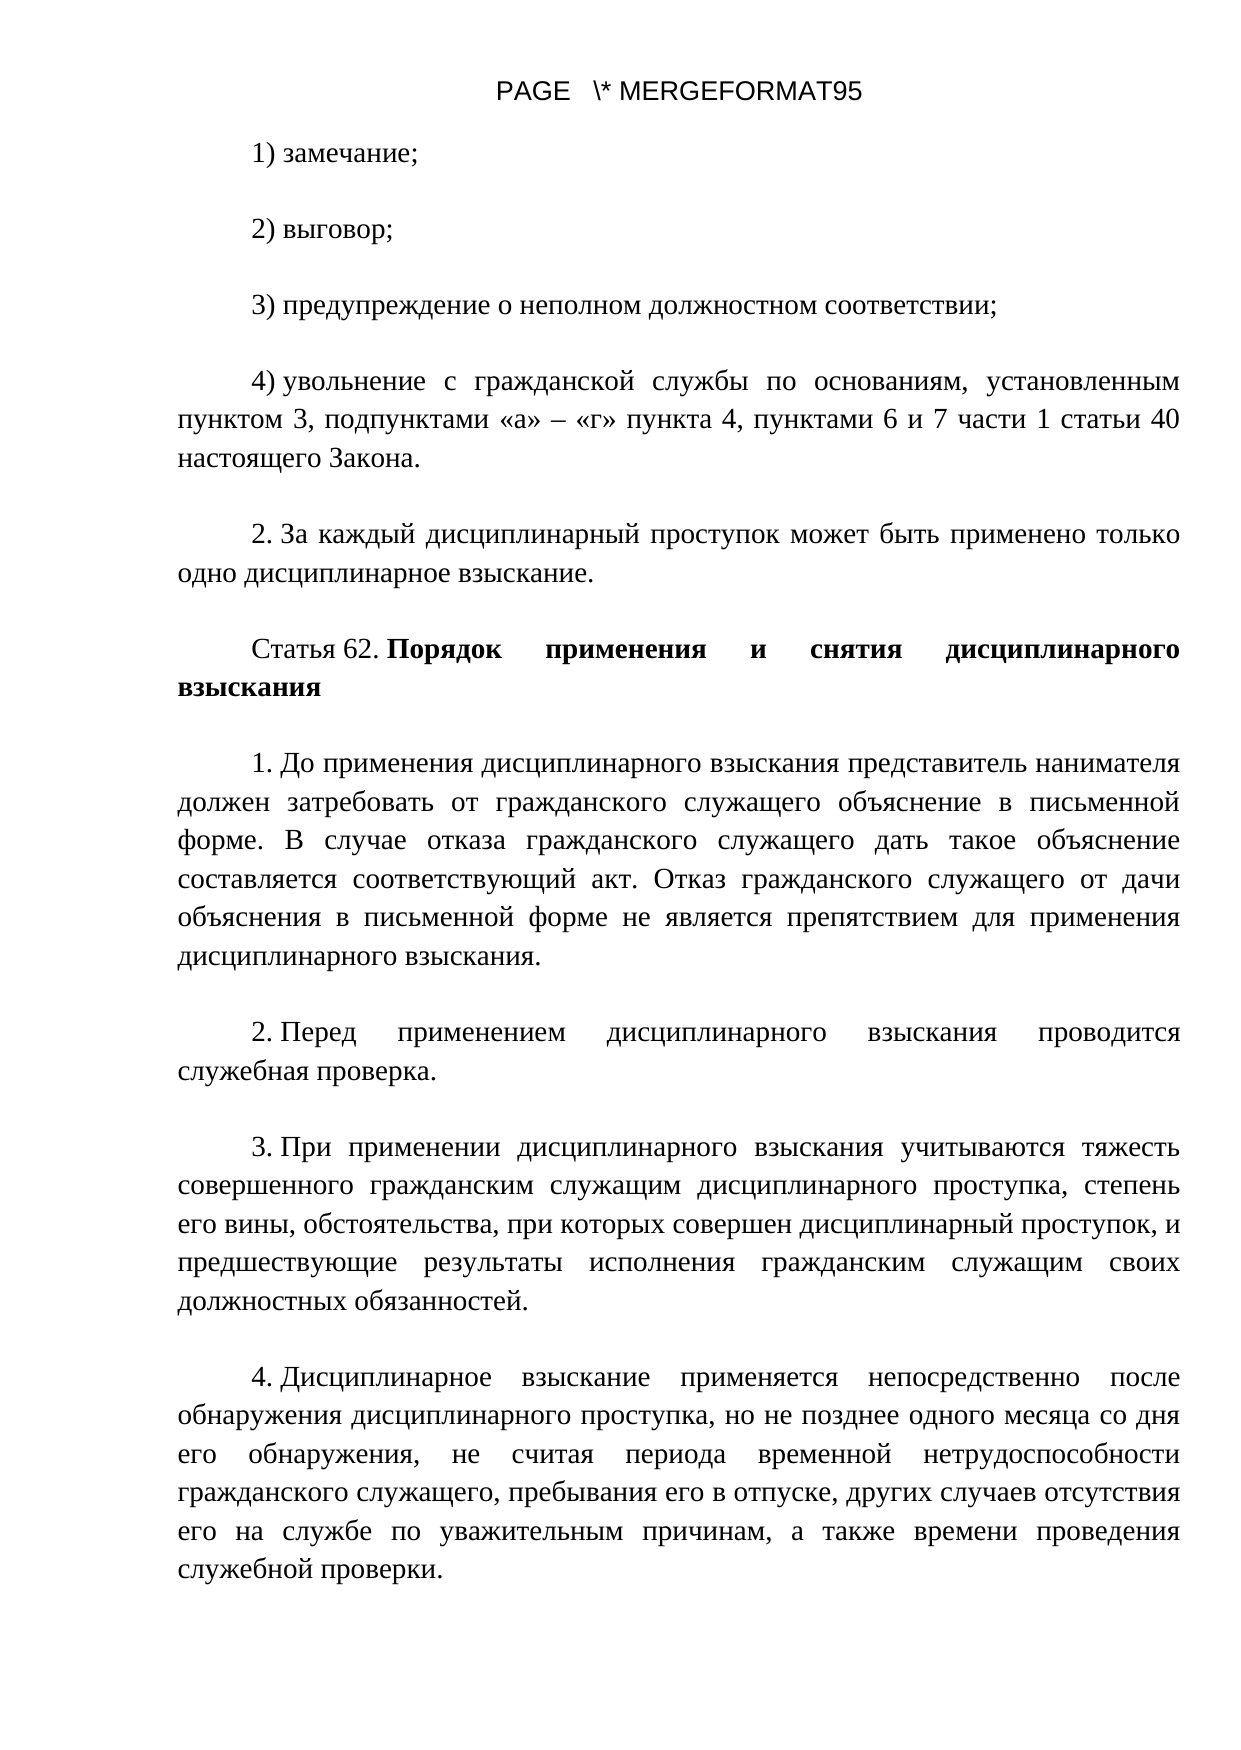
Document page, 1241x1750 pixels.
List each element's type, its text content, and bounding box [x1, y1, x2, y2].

text 4) увольнение с гражданской службы по основаниям, установленным пунктом 3, подпунктами «а» – «г» пункта 4, пунктами 6 и 7 части 1 статьи 40 настоящего Закона. [177, 363, 1181, 474]
text 3. При применении дисциплинарного взыскания учитываются тяжесть совершенного гражданским служащим дисциплинарного проступка, степень его вины, обстоятельства, при которых совершен дисциплинарный проступок, и предшествующие результаты исполнения гражданским служащим своих должностных обязанностей. [177, 1129, 1181, 1316]
text Статья 62. Порядок применения и снятия дисциплинарного взыскания [177, 631, 1181, 703]
text 1. До применения дисциплинарного взыскания представитель нанимателя должен затребовать от гражданского служащего объяснение в письменной форме. В случае отказа гражданского служащего дать такое объяснение составляется соответствующий акт. Отказ гражданского служащего от дачи объяснения в письменной форме не является препятствием для применения дисциплинарного взыскания. [177, 745, 1181, 972]
text 2. За каждый дисциплинарный проступок может быть применено только одно дисциплинарное взыскание. [177, 516, 1181, 588]
text 2) выговор; [177, 211, 1181, 244]
text 3) предупреждение о неполном должностном соответствии; [177, 287, 1181, 321]
text 4. Дисциплинарное взыскание применяется непосредственно после обнаружения дисциплинарного проступка, но не позднее одного месяца со дня его обнаружения, не считая периода временной нетрудоспособности гражданского служащего, пребывания его в отпуске, других случаев отсутствия его на службе по уважительным причинам, а также времени проведения служебной проверки. [177, 1359, 1181, 1585]
text 2. Перед применением дисциплинарного взыскания проводится служебная проверка. [177, 1014, 1181, 1086]
text 1) замечание; [177, 135, 1181, 168]
